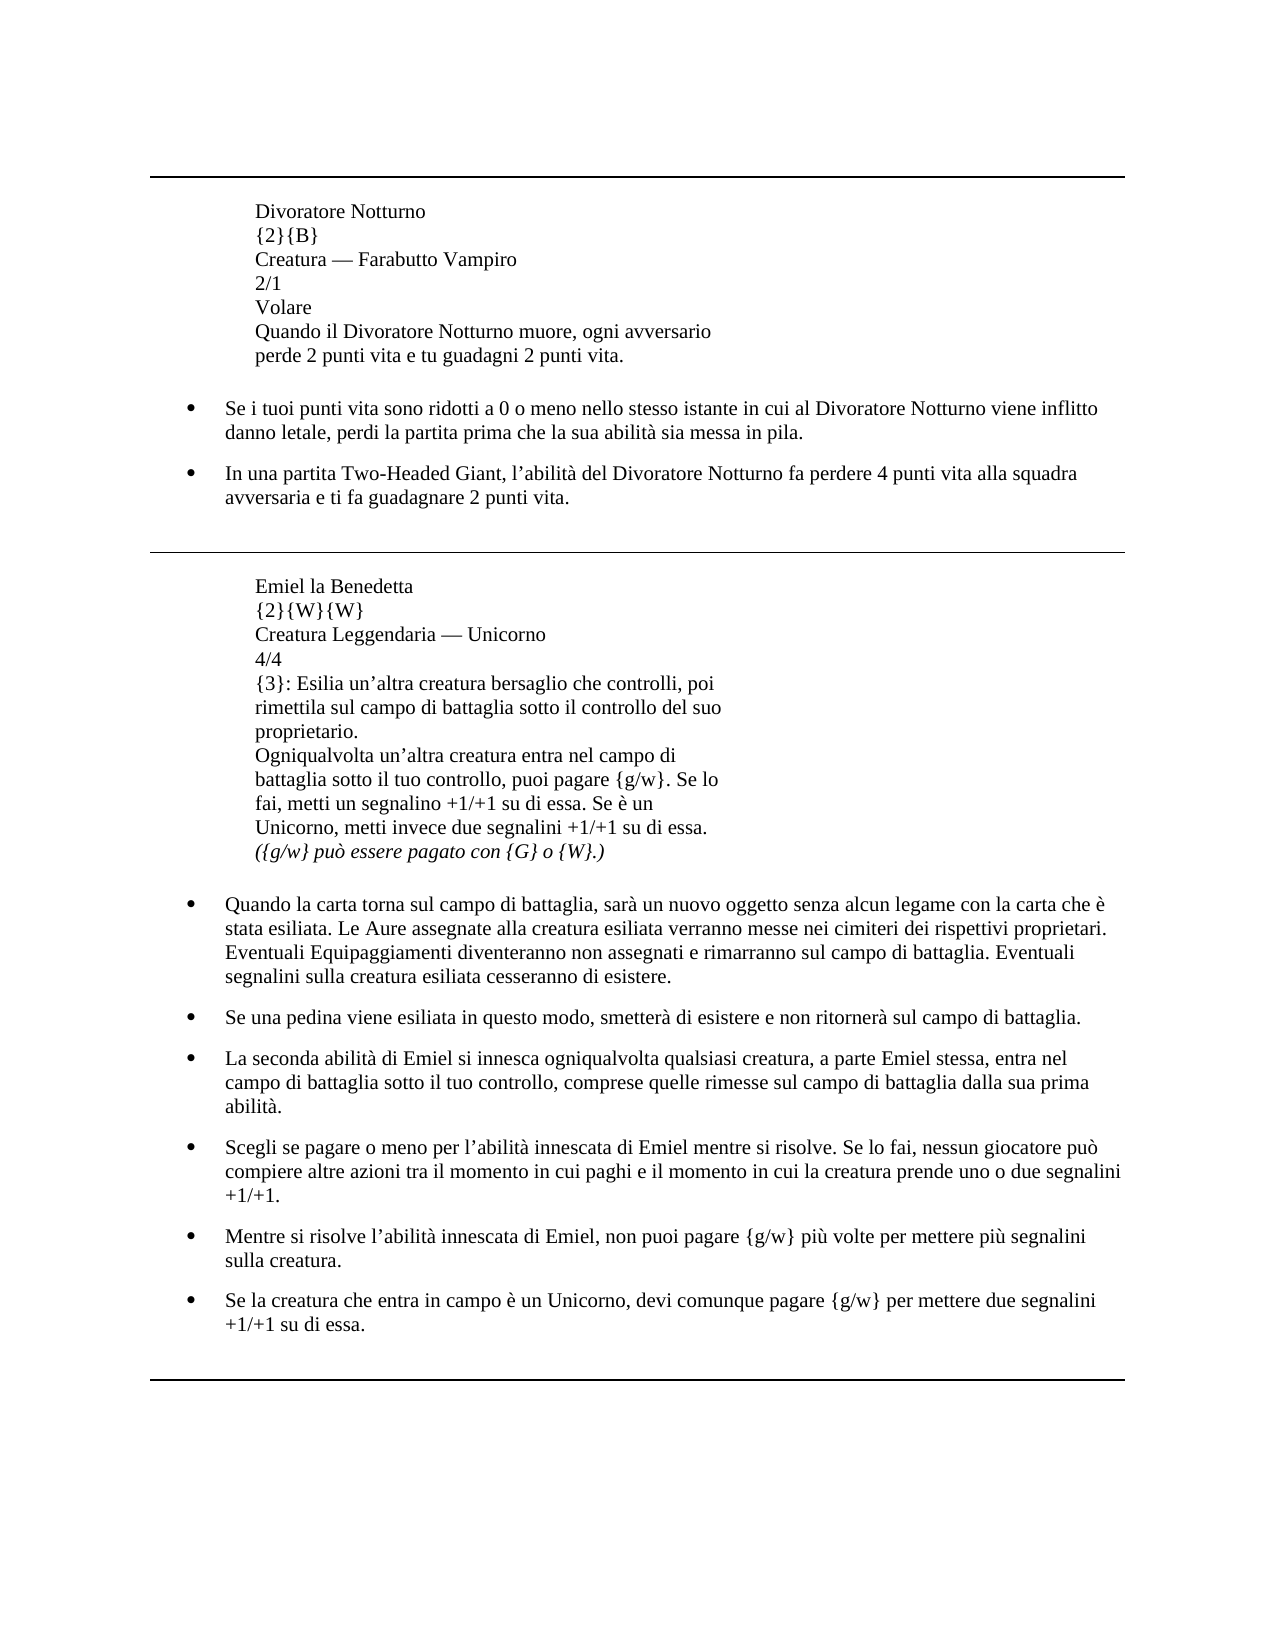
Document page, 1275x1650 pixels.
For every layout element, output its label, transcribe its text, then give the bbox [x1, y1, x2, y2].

list Mentre si risolve l’abilità innescata di Emiel, non puoi pagare {g/w} più volte per mettere più segnalini sulla creatura. [187, 1223, 1125, 1272]
text Emiel la Benedetta {2}{W}{W} Creatura Leggendaria — Unicorno 4/4 {3}: Esilia un’altra creatura bersaglio che controlli, poi rimettila sul campo di battaglia sotto il controllo del suo proprietario. Ogniqualvolta un’altra creatura entra nel campo di battaglia sotto il tuo controllo, puoi pagare {g/w}. Se lo fai, metti un segnalino +1/+1 su di essa. Se è un Unicorno, metti invece due segnalini +1/+1 su di essa. ({g/w} può essere pagato con {G} o {W}.) [255, 574, 735, 863]
list In una partita Two-Headed Giant, l’abilità del Divoratore Notturno fa perdere 4 punti vita alla squadra avversaria e ti fa guadagnare 2 punti vita. [187, 461, 1125, 509]
list Scegli se pagare o meno per l’abilità innescata di Emiel mentre si risolve. Se lo fai, nessun giocatore può compiere altre azioni tra il momento in cui paghi e il momento in cui la creatura prende uno o due segnalini +1/+1. [187, 1135, 1125, 1207]
text Divoratore Notturno {2}{B} Creatura — Farabutto Vampiro 2/1 Volare Quando il Divoratore Notturno muore, ogni avversario perde 2 punti vita e tu guadagni 2 punti vita. [255, 198, 735, 367]
list Se una pedina viene esiliata in questo modo, smetterà di esistere e non ritornerà sul campo di battaglia. [187, 1005, 1125, 1029]
list Se i tuoi punti vita sono ridotti a 0 o meno nello stesso istante in cui al Divoratore Notturno viene inflitto danno letale, perdi la partita prima che la sua abilità sia messa in pila. [187, 396, 1125, 444]
list Quando la carta torna sul campo di battaglia, sarà un nuovo oggetto senza alcun legame con la carta che è stata esiliata. Le Aure assegnate alla creatura esiliata verranno messe nei cimiteri dei rispettivi proprietari. Eventuali Equipaggiamenti diventeranno non assegnati e rimarranno sul campo di battaglia. Eventuali segnalini sulla creatura esiliata cesseranno di esistere. [187, 892, 1125, 988]
list Se la creatura che entra in campo è un Unicorno, devi comunque pagare {g/w} per mettere due segnalini +1/+1 su di essa. [187, 1288, 1125, 1336]
list La seconda abilità di Emiel si innesca ogniqualvolta qualsiasi creatura, a parte Emiel stessa, entra nel campo di battaglia sotto il tuo controllo, comprese quelle rimesse sul campo di battaglia dalla sua prima abilità. [187, 1046, 1125, 1118]
